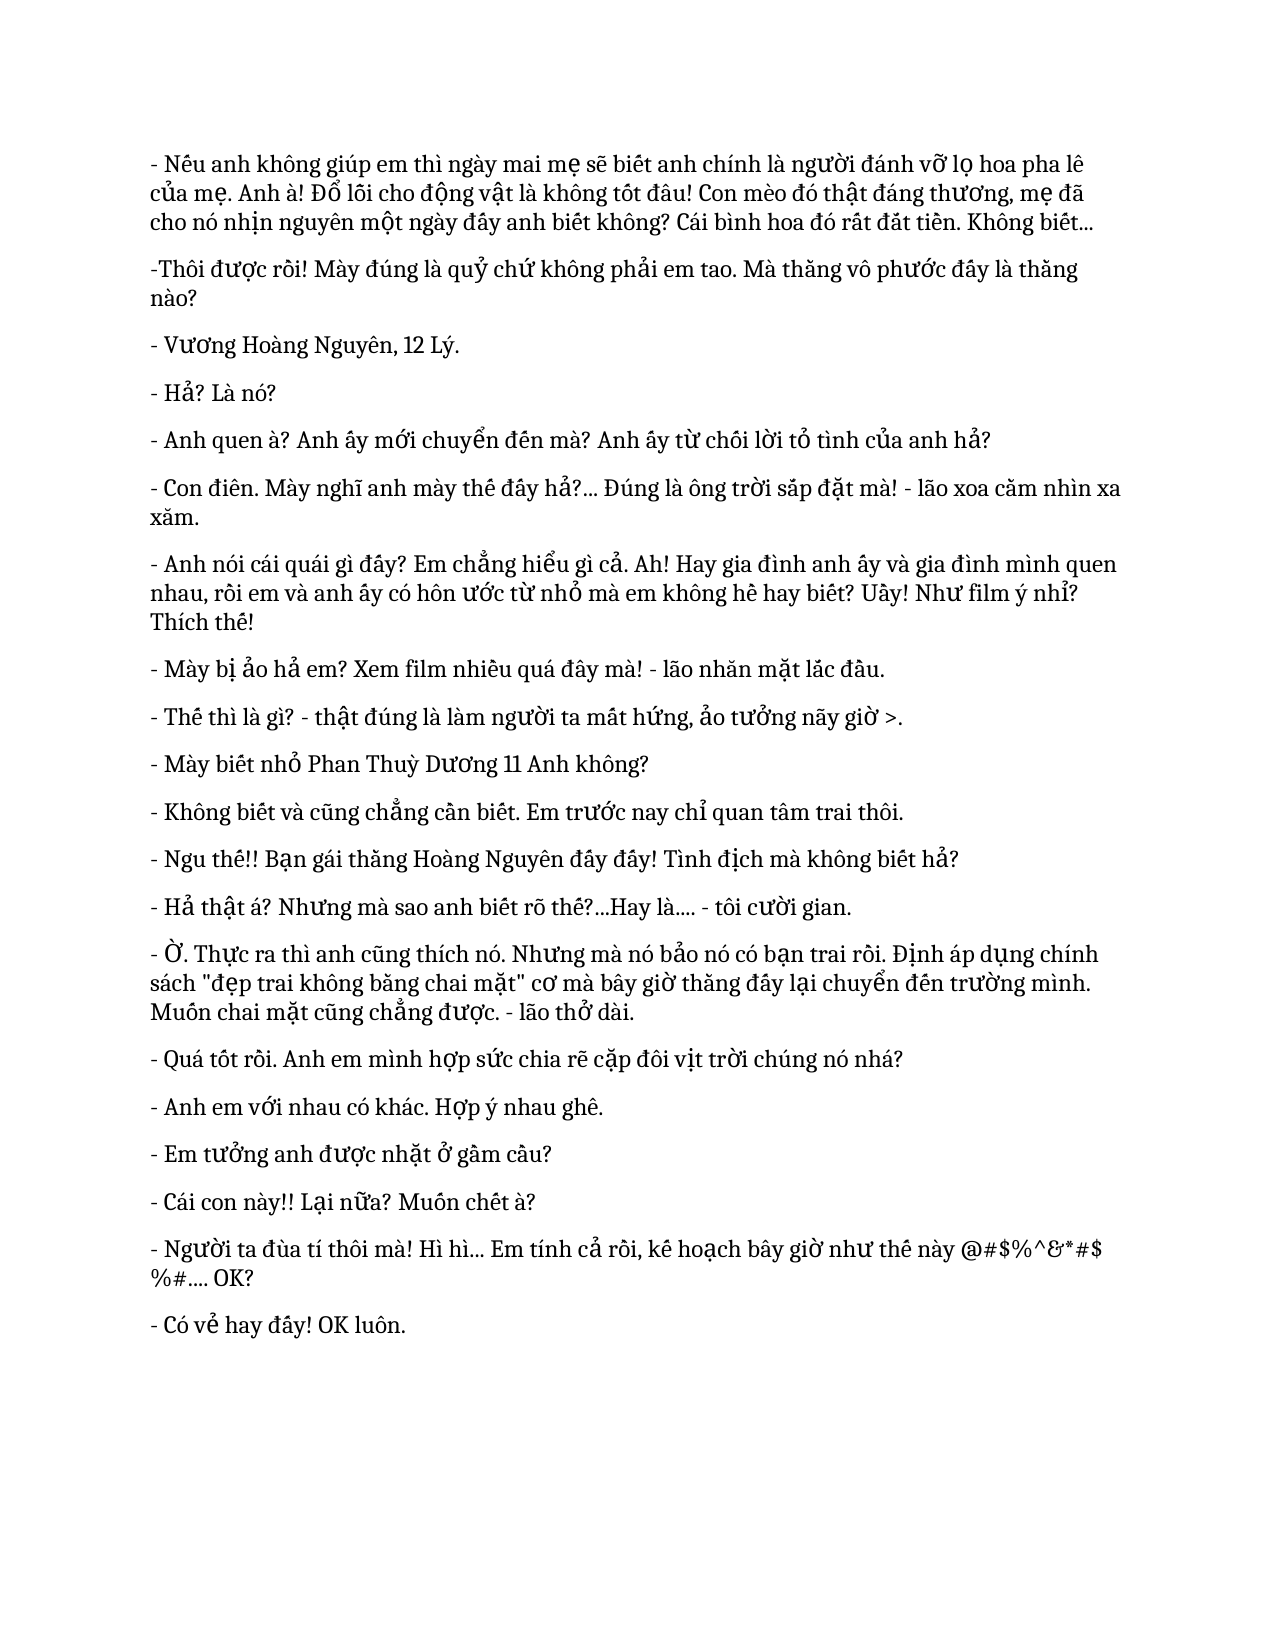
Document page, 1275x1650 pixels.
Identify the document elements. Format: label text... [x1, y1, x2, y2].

text - Hả? Là nó? [150, 379, 1125, 407]
text - Con điên. Mày nghĩ anh mày thế đấy hả?... Đúng là ông trời sắp đặt mà! - lão xoa cằm nhìn xa xăm. [150, 474, 1125, 531]
text - Thế thì là gì? - thật đúng là làm người ta mất hứng, ảo tưởng nãy giờ >. [150, 702, 1125, 731]
text - Vương Hoàng Nguyên, 12 Lý. [150, 331, 1125, 360]
text - Người ta đùa tí thôi mà! Hì hì... Em tính cả rồi, kế hoạch bây giờ như thế này @#$%^&*#$%#.... OK? [150, 1235, 1125, 1292]
text - Ngu thế!! Bạn gái thằng Hoàng Nguyên đấy đấy! Tình địch mà không biết hả? [150, 845, 1125, 874]
text - Nếu anh không giúp em thì ngày mai mẹ sẽ biết anh chính là người đánh vỡ lọ hoa pha lê của mẹ. Anh à! Đổ lỗi cho động vật là không tốt đâu! Con mèo đó thật đáng thương, mẹ đã cho nó nhịn nguyên một ngày đấy anh biết không? Cái bình hoa đó rất đắt tiền. Không biết... [150, 150, 1125, 236]
text - Anh nói cái quái gì đấy? Em chẳng hiểu gì cả. Ah! Hay gia đình anh ấy và gia đình mình quen nhau, rồi em và anh ấy có hôn ước từ nhỏ mà em không hề hay biết? Uầy! Như film ý nhỉ? Thích thế! [150, 550, 1125, 636]
text - Có vẻ hay đấy! OK luôn. [150, 1311, 1125, 1397]
text - Anh em với nhau có khác. Hợp ý nhau ghê. [150, 1092, 1125, 1121]
text - Anh quen à? Anh ấy mới chuyển đến mà? Anh ấy từ chối lời tỏ tình của anh hả? [150, 426, 1125, 455]
text - Quá tốt rồi. Anh em mình hợp sức chia rẽ cặp đôi vịt trời chúng nó nhá? [150, 1045, 1125, 1074]
text - Em tưởng anh được nhặt ở gầm cầu? [150, 1140, 1125, 1169]
text - Mày biết nhỏ Phan Thuỳ Dương 11 Anh không? [150, 750, 1125, 779]
text - Mày bị ảo hả em? Xem film nhiều quá đây mà! - lão nhăn mặt lắc đầu. [150, 655, 1125, 684]
text - Không biết và cũng chẳng cần biết. Em trước nay chỉ quan tâm trai thôi. [150, 797, 1125, 826]
text - Hả thật á? Nhưng mà sao anh biết rõ thế?...Hay là.... - tôi cười gian. [150, 892, 1125, 921]
text - Cái con này!! Lại nữa? Muốn chết à? [150, 1187, 1125, 1216]
text -Thôi được rồi! Mày đúng là quỷ chứ không phải em tao. Mà thằng vô phước đấy là thằng nào? [150, 255, 1125, 312]
text - Ờ. Thực ra thì anh cũng thích nó. Nhưng mà nó bảo nó có bạn trai rồi. Định áp dụng chính sách "đẹp trai không bằng chai mặt" cơ mà bây giờ thằng đấy lại chuyển đến trường mình. Muốn chai mặt cũng chẳng được. - lão thở dài. [150, 940, 1125, 1026]
